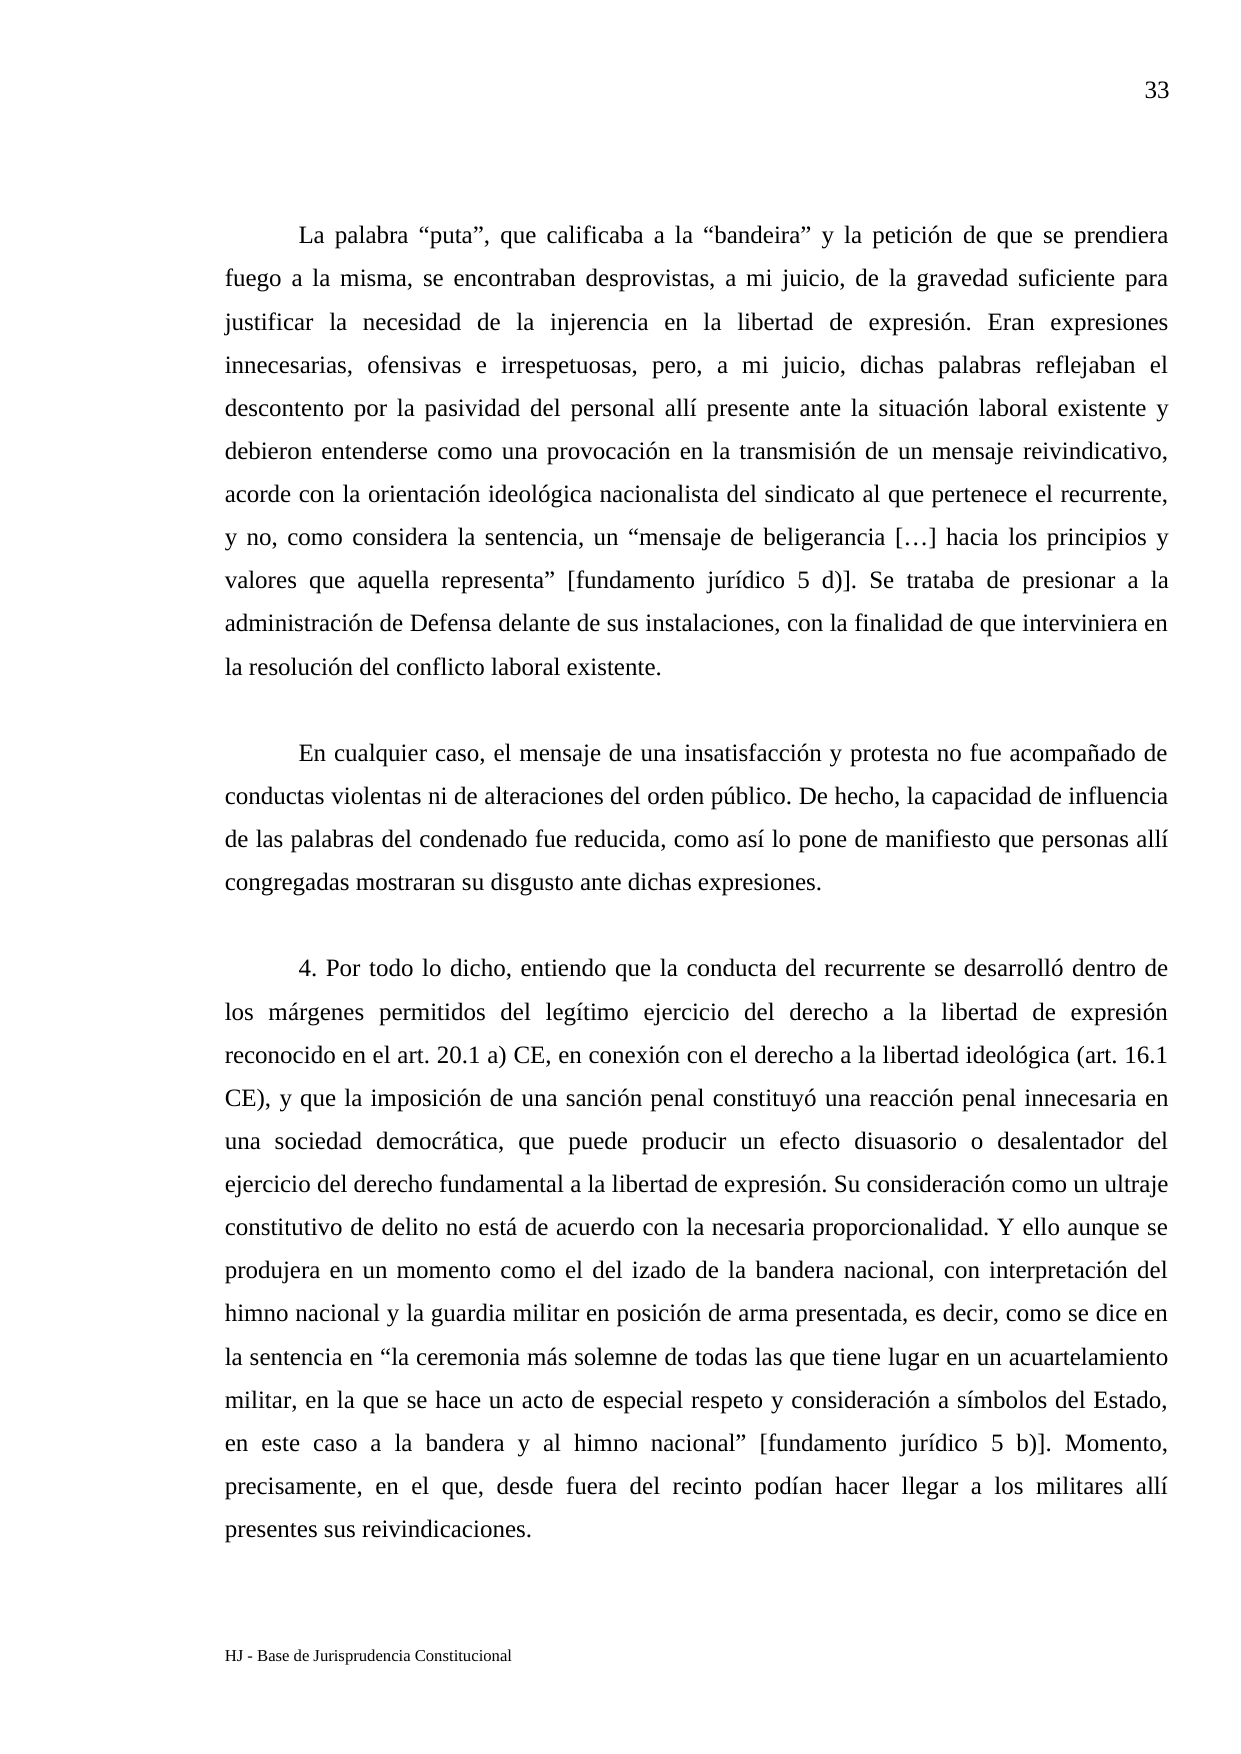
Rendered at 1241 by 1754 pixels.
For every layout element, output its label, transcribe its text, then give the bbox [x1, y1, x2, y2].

text En cualquier caso, el mensaje de una insatisfacción y protesta no fue acompañado de conductas violentas ni de alteraciones del orden público. De hecho, la capacidad de influencia de las palabras del condenado fue reducida, como así lo pone de manifiesto que personas allí congregadas mostraran su disgusto ante dichas expresiones. [224, 738, 1169, 896]
text La palabra “puta”, que calificaba a la “bandeira” y la petición de que se prendiera fuego a la misma, se encontraban desprovistas, a mi juicio, de la gravedad suficiente para justificar la necesidad de la injerencia en la libertad de expresión. Eran expresiones innecesarias, ofensivas e irrespetuosas, pero, a mi juicio, dichas palabras reflejaban el descontento por la pasividad del personal allí presente ante la situación laboral existente y debieron entenderse como una provocación en la transmisión de un mensaje reivindicativo, acorde con la orientación ideológica nacionalista del sindicato al que pertenece el recurrente, y no, como considera la sentencia, un “mensaje de beligerancia […] hacia los principios y valores que aquella representa” [fundamento jurídico 5 d)]. Se trataba de presionar a la administración de Defensa delante de sus instalaciones, con la finalidad de que interviniera en la resolución del conflicto laboral existente. [224, 220, 1169, 680]
text 4. Por todo lo dicho, entiendo que la conducta del recurrente se desarrolló dentro de los márgenes permitidos del legítimo ejercicio del derecho a la libertad de expresión reconocido en el art. 20.1 a) CE, en conexión con el derecho a la libertad ideológica (art. 16.1 CE), y que la imposición de una sanción penal constituyó una reacción penal innecesaria en una sociedad democrática, que puede producir un efecto disuasorio o desalentador del ejercicio del derecho fundamental a la libertad de expresión. Su consideración como un ultraje constitutivo de delito no está de acuerdo con la necesaria proporcionalidad. Y ello aunque se produjera en un momento como el del izado de la bandera nacional, con interpretación del himno nacional y la guardia militar en posición de arma presentada, es decir, como se dice en la sentencia en “la ceremonia más solemne de todas las que tiene lugar en un acuartelamiento militar, en la que se hace un acto de especial respeto y consideración a símbolos del Estado, en este caso a la bandera y al himno nacional” [fundamento jurídico 5 b)]. Momento, precisamente, en el que, desde fuera del recinto podían hacer llegar a los militares allí presentes sus reivindicaciones. [224, 953, 1169, 1543]
